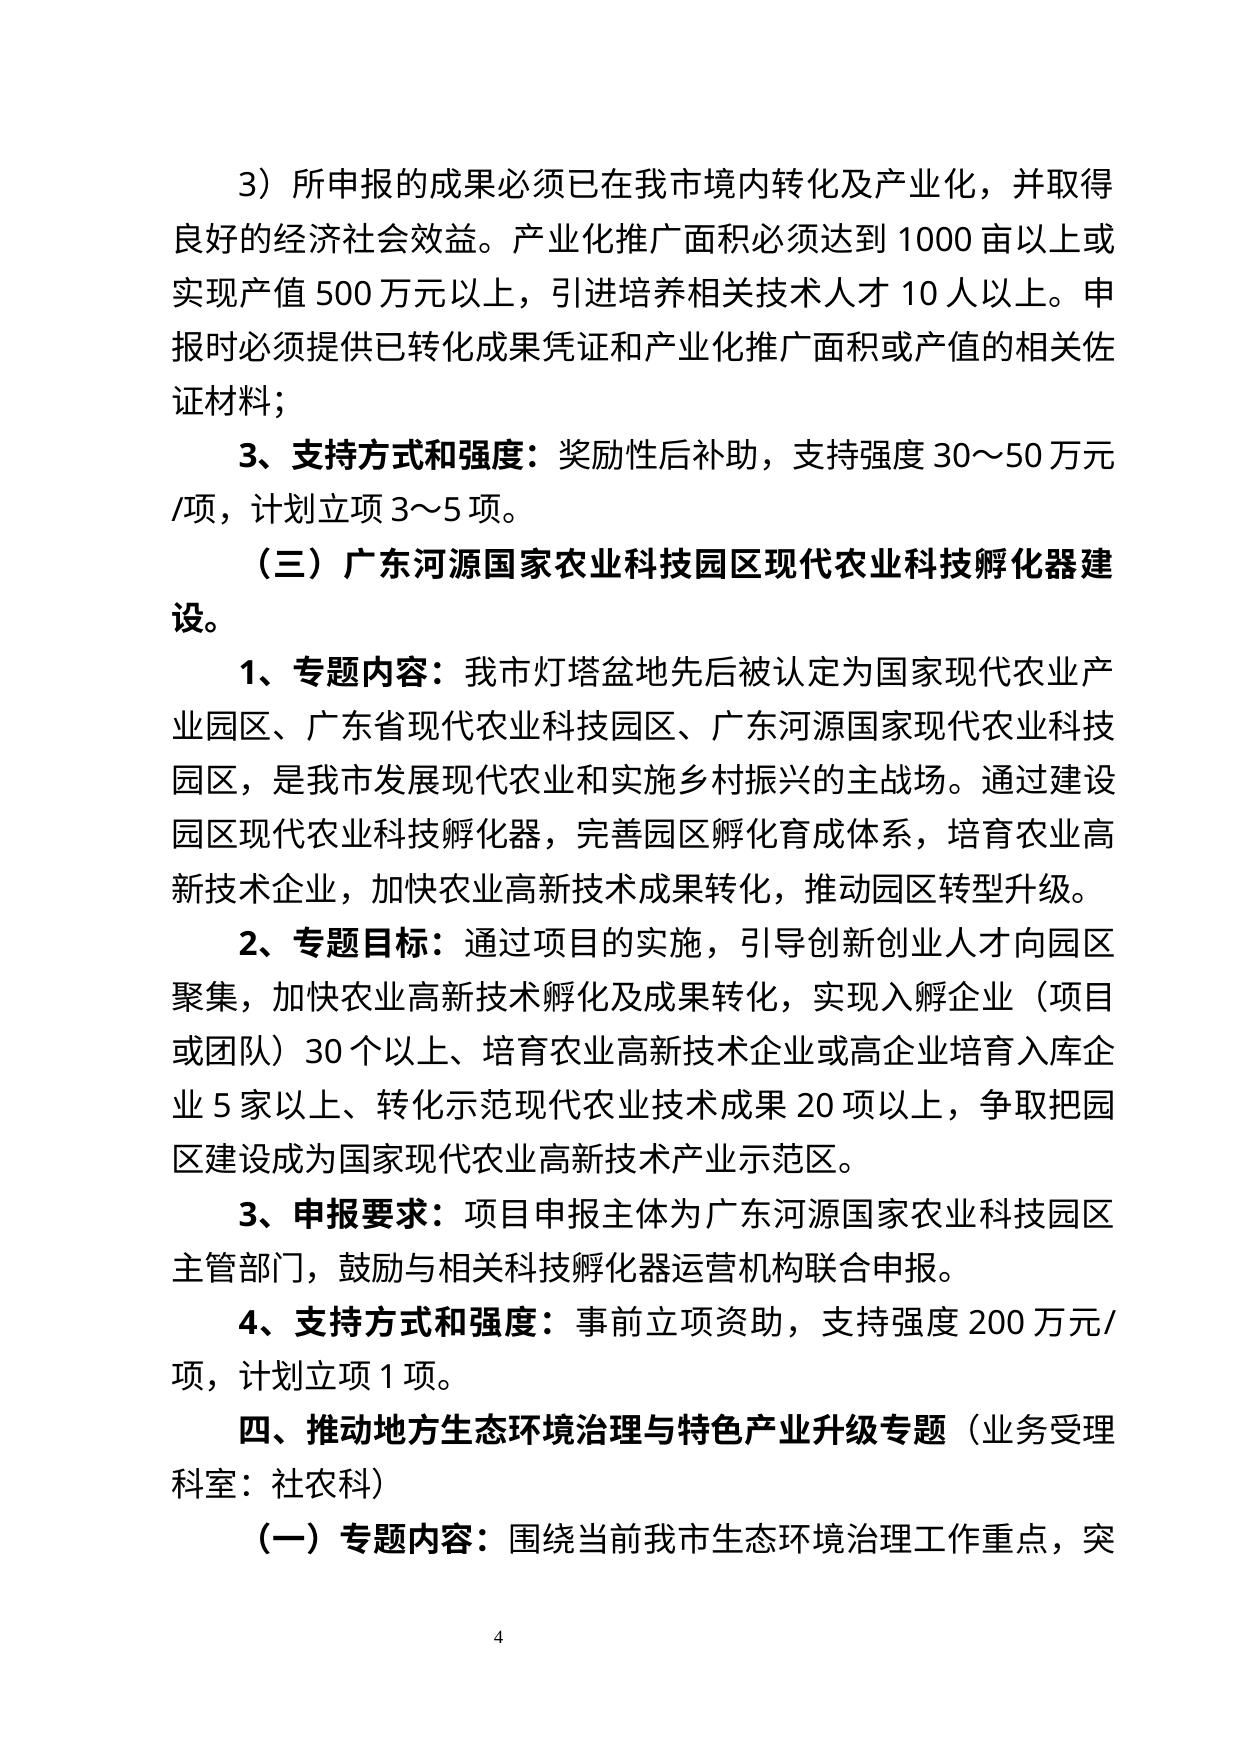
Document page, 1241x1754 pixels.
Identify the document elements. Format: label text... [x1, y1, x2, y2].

text 四、推动地方生态环境治理与特色产业升级专题（业务受理科室：社农科） [171, 1399, 1116, 1508]
text 3）所申报的成果必须已在我市境内转化及产业化，并取得良好的经济社会效益。产业化推广面积必须达到1000亩以上或实现产值500万元以上，引进培养相关技术人才10人以上。申报时必须提供已转化成果凭证和产业化推广面积或产值的相关佐证材料； [171, 153, 1116, 424]
text 2、专题目标：通过项目的实施，引导创新创业人才向园区聚集，加快农业高新技术孵化及成果转化，实现入孵企业（项目或团队）30个以上、培育农业高新技术企业或高企业培育入库企业5家以上、转化示范现代农业技术成果20项以上，争取把园区建设成为国家现代农业高新技术产业示范区。 [171, 912, 1116, 1183]
text 3、申报要求：项目申报主体为广东河源国家农业科技园区主管部门，鼓励与相关科技孵化器运营机构联合申报。 [171, 1183, 1116, 1291]
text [171, 1508, 1116, 1562]
text 3、支持方式和强度：奖励性后补助，支持强度30～50万元/项，计划立项3～5项。 [171, 424, 1116, 533]
text （三）广东河源国家农业科技园区现代农业科技孵化器建设。 [171, 533, 1116, 641]
text 1、专题内容：我市灯塔盆地先后被认定为国家现代农业产业园区、广东省现代农业科技园区、广东河源国家现代农业科技园区，是我市发展现代农业和实施乡村振兴的主战场。通过建设园区现代农业科技孵化器，完善园区孵化育成体系，培育农业高新技术企业，加快农业高新技术成果转化，推动园区转型升级。 [171, 641, 1116, 912]
text 4、支持方式和强度：事前立项资助，支持强度200万元/项，计划立项1项。 [171, 1291, 1116, 1399]
